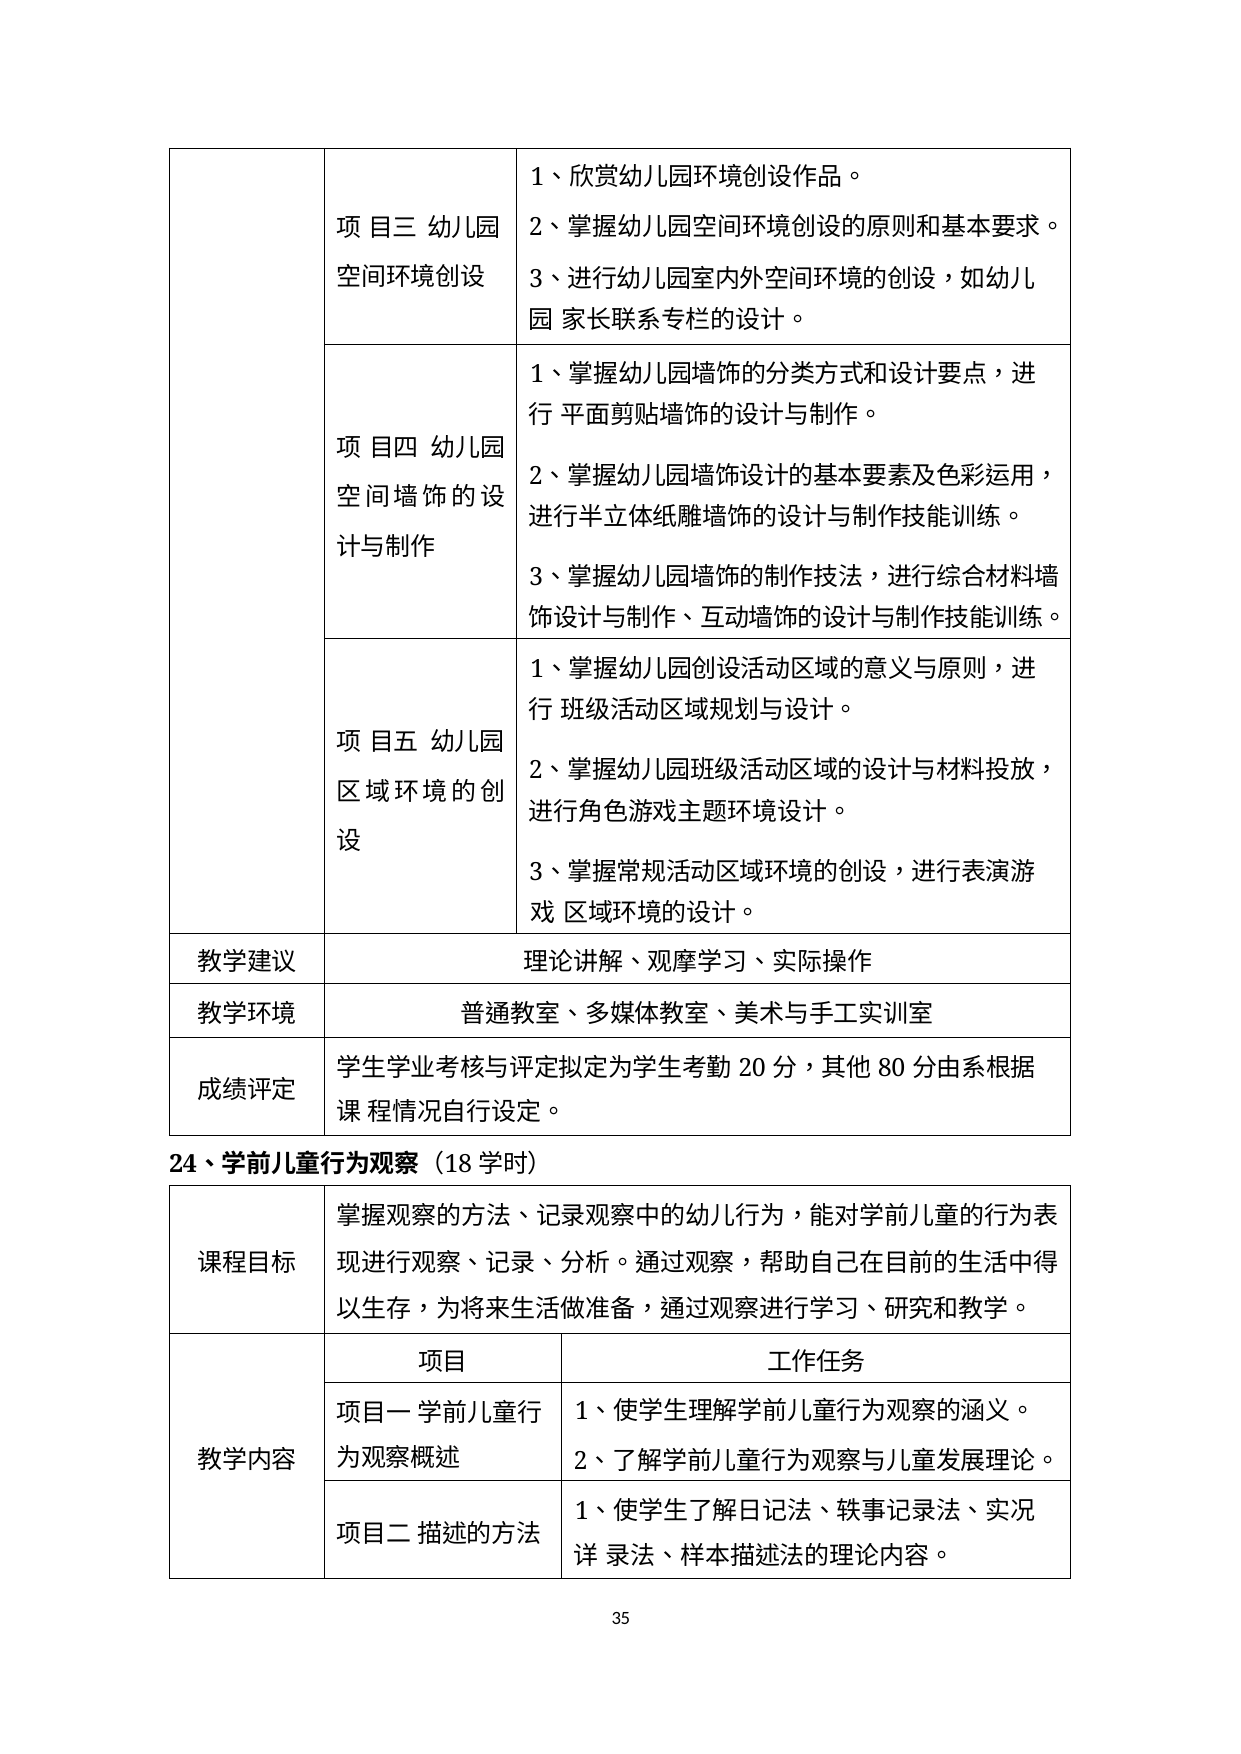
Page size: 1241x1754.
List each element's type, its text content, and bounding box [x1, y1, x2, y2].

table_header 1、欣赏幼儿园环境创设作品。 2、掌握幼儿园空间环境创设的原则和基本要求。 3、进行幼儿园室内外空间环境的创设，如幼儿园 家长联系专栏的设计。 [517, 149, 1070, 344]
table_cell 项 目四 幼儿园 空间墙饰的设 计与制作 [325, 345, 516, 638]
table_header [170, 149, 324, 933]
table_cell 教学内容 [170, 1334, 324, 1578]
table_cell 理论讲解、观摩学习、实际操作 [325, 934, 1070, 982]
table_header 项 目三 幼儿园 空间环境创设 [325, 149, 516, 344]
table_cell 项目一 学前儿童行 为观察概述 [325, 1383, 561, 1480]
table_cell 1、使学生理解学前儿童行为观察的涵义。 2、了解学前儿童行为观察与儿童发展理论。 [562, 1383, 1070, 1480]
table_header 掌握观察的方法、记录观察中的幼儿行为，能对学前儿童的行为表 现进行观察、记录、分析。通过观察，帮助自己在目前的生活中得 以生存，为将来生活做准备，通过观察进行学习、研究和教学。 [325, 1186, 1070, 1333]
table_cell 教学建议 [170, 934, 324, 982]
table_header 课程目标 [170, 1186, 324, 1333]
text 24、学前儿童行为观察（18 学时） [169, 1147, 1071, 1178]
table_cell 学生学业考核与评定拟定为学生考勤 20 分，其他 80 分由系根据课 程情况自行设定。 [325, 1038, 1070, 1135]
table_cell 项目二 描述的方法 [325, 1481, 561, 1578]
table_cell 普通教室、多媒体教室、美术与手工实训室 [325, 984, 1070, 1036]
table_cell 工作任务 [562, 1334, 1070, 1382]
table_cell 1、使学生了解日记法、轶事记录法、实况详 录法、样本描述法的理论内容。 [562, 1481, 1070, 1578]
table_cell 1、掌握幼儿园创设活动区域的意义与原则，进行 班级活动区域规划与设计。 2、掌握幼儿园班级活动区域的设计与材料投放， 进行角色游戏主题环境设计。 3、掌握常规活动区域环境的创设，进行表演游戏 区域环境的设计。 [517, 639, 1070, 933]
table_cell 成绩评定 [170, 1038, 324, 1135]
table_cell 项 目五 幼儿园 区域环境的创 设 [325, 639, 516, 933]
table_cell 教学环境 [170, 984, 324, 1036]
table_cell 项目 [325, 1334, 561, 1382]
table_cell 1、掌握幼儿园墙饰的分类方式和设计要点，进行 平面剪贴墙饰的设计与制作。 2、掌握幼儿园墙饰设计的基本要素及色彩运用， 进行半立体纸雕墙饰的设计与制作技能训练。 3、掌握幼儿园墙饰的制作技法，进行综合材料墙 饰设计与制作、互动墙饰的设计与制作技能训练。 [517, 345, 1070, 638]
